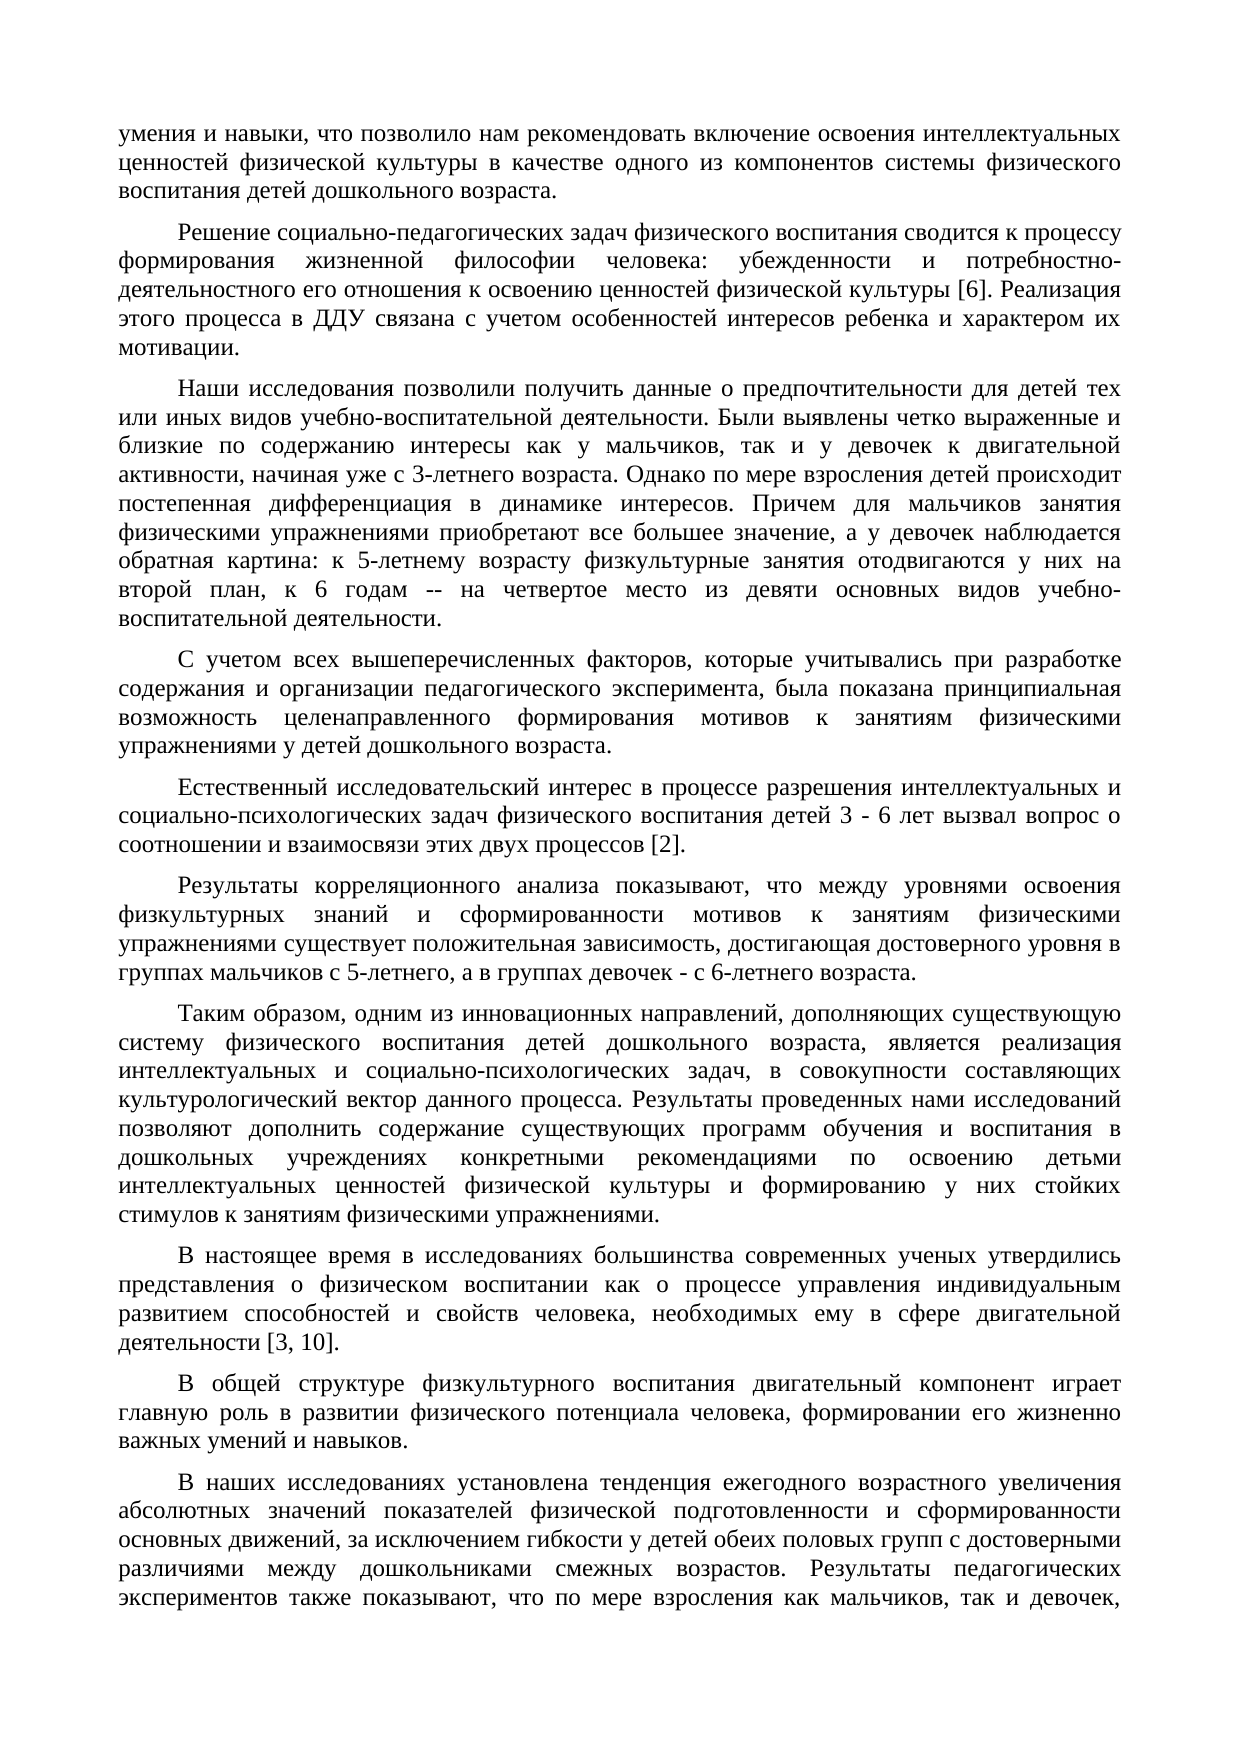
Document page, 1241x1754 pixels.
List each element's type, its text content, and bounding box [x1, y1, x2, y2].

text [118, 1467, 1122, 1611]
text С учетом всех вышеперечисленных факторов, которые учитывались при разработке содержания и организации педагогического эксперимента, была показана принципиальная возможность целенаправленного формирования мотивов к занятиям физическими упражнениями у детей дошкольного возраста. [118, 644, 1122, 759]
text Естественный исследовательский интерес в процессе разрешения интеллектуальных и социально-психологических задач физического воспитания детей 3 - 6 лет вызвал вопрос о соотношении и взаимосвязи этих двух процессов [2]. [118, 772, 1122, 858]
text Результаты корреляционного анализа показывают, что между уровнями освоения физкультурных знаний и сформированности мотивов к занятиям физическими упражнениями существует положительная зависимость, достигающая достоверного уровня в группах мальчиков с 5-летнего, а в группах девочек - с 6-летнего возраста. [118, 871, 1122, 986]
text Таким образом, одним из инновационных направлений, дополняющих существующую систему физического воспитания детей дошкольного возраста, является реализация интеллектуальных и социально-психологических задач, в совокупности составляющих культурологический вектор данного процесса. Результаты проведенных нами исследований позволяют дополнить содержание существующих программ обучения и воспитания в дошкольных учреждениях конкретными рекомендациями по освоению детьми интеллектуальных ценностей физической культуры и формированию у них стойких стимулов к занятиям физическими упражнениями. [118, 998, 1122, 1228]
text В общей структуре физкультурного воспитания двигательный компонент играет главную роль в развитии физического потенциала человека, формировании его жизненно важных умений и навыков. [118, 1368, 1122, 1454]
text Решение социально-педагогических задач физического воспитания сводится к процессу формирования жизненной философии человека: убежденности и потребностно-деятельностного его отношения к освоению ценностей физической культуры [6]. Реализация этого процесса в ДДУ связана с учетом особенностей интересов ребенка и характером их мотивации. [118, 217, 1122, 361]
text В настоящее время в исследованиях большинства современных ученых утвердились представления о физическом воспитании как о процессе управления индивидуальным развитием способностей и свойств человека, необходимых ему в сфере двигательной деятельности [3, 10]. [118, 1241, 1122, 1356]
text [118, 118, 1122, 204]
text Наши исследования позволили получить данные о предпочтительности для детей тех или иных видов учебно-воспитательной деятельности. Были выявлены четко выраженные и близкие по содержанию интересы как у мальчиков, так и у девочек к двигательной активности, начиная уже с 3-летнего возраста. Однако по мере взросления детей происходит постепенная дифференциация в динамике интересов. Причем для мальчиков занятия физическими упражнениями приобретают все большее значение, а у девочек наблюдается обратная картина: к 5-летнему возрасту физкультурные занятия отодвигаются у них на второй план, к 6 годам -- на четвертое место из девяти основных видов учебно-воспитательной деятельности. [118, 373, 1122, 632]
